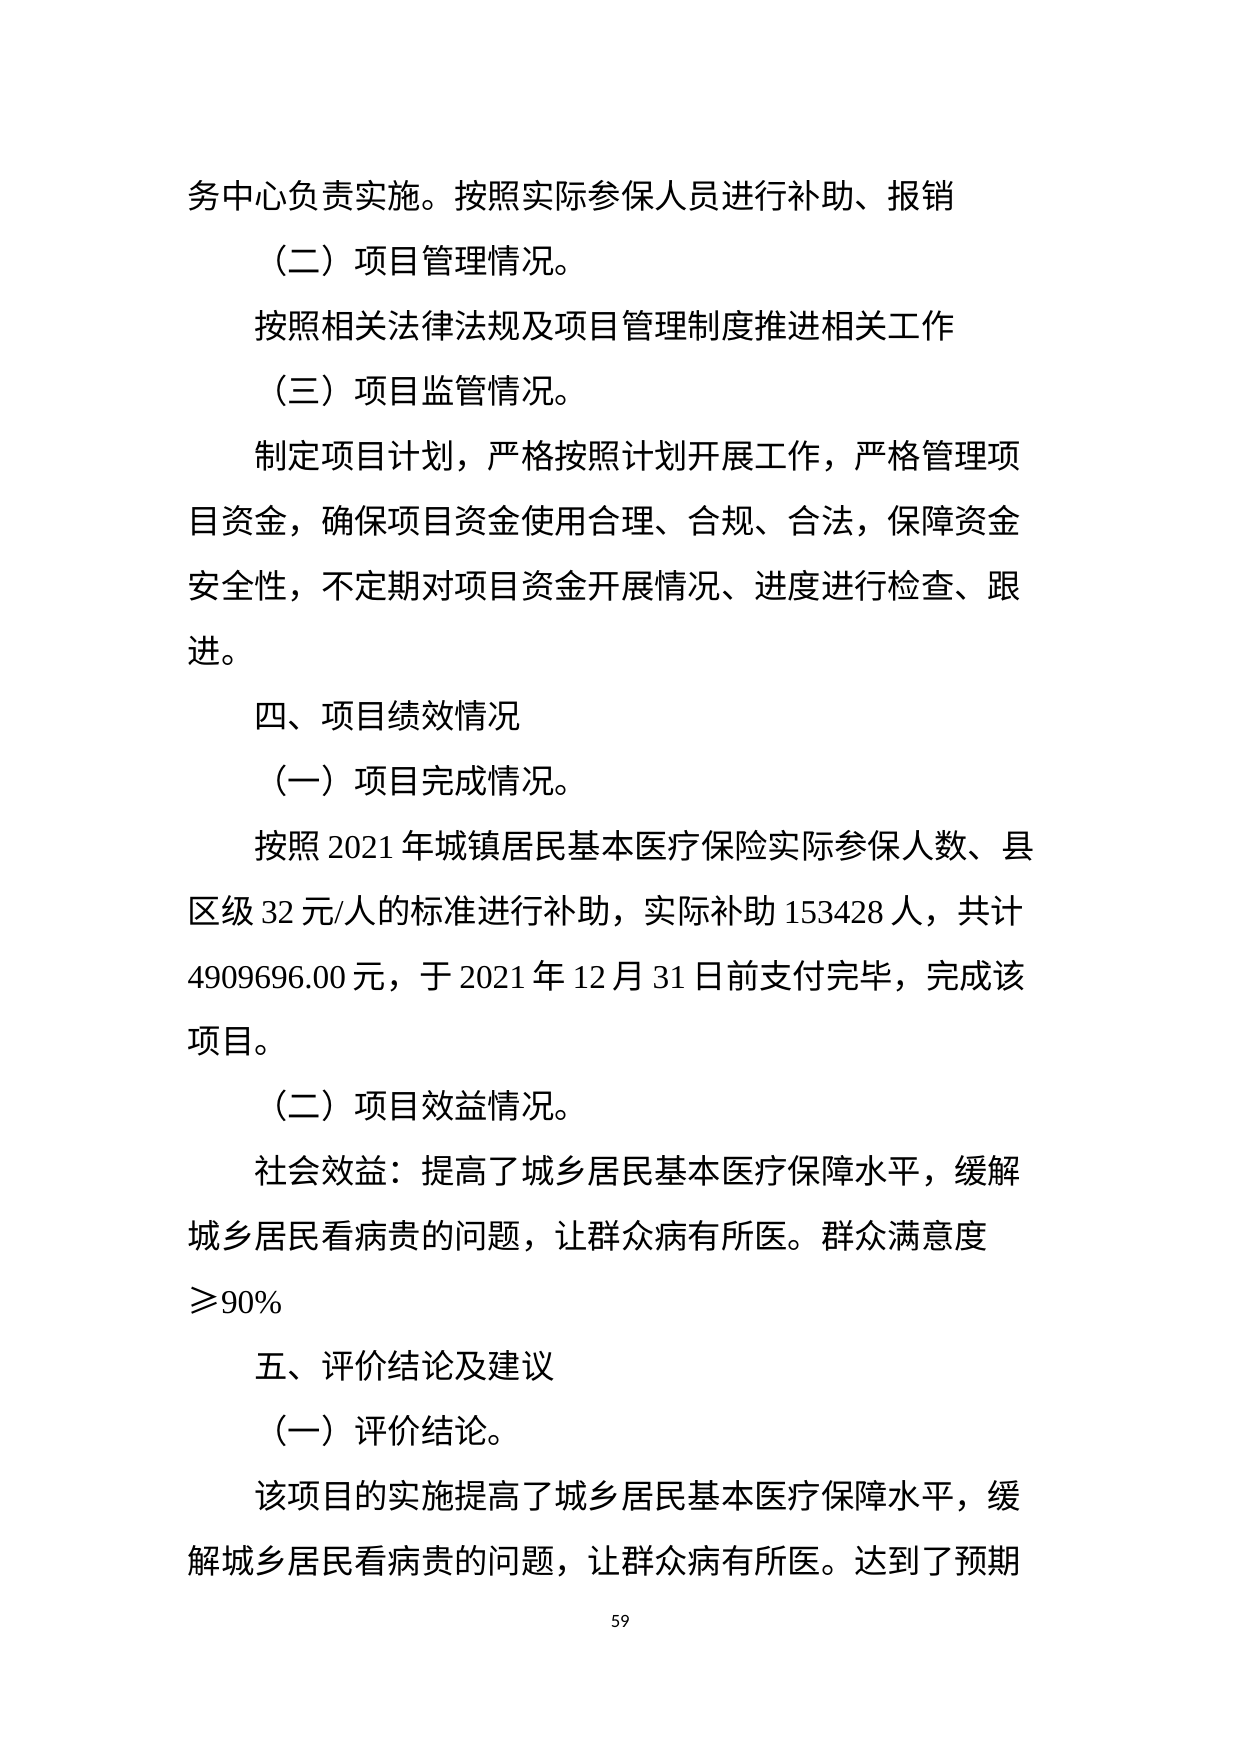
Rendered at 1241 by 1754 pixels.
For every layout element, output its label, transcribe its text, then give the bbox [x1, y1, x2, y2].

text 制定项目计划，严格按照计划开展工作，严格管理项目资金，确保项目资金使用合理、合规、合法，保障资金安全性，不定期对项目资金开展情况、进度进行检查、跟进。 [187, 422, 1053, 682]
text （一）项目完成情况。 [187, 747, 1053, 812]
text （二）项目管理情况。 [187, 227, 1053, 292]
text （一）评价结论。 [187, 1397, 1053, 1462]
text （三）项目监管情况。 [187, 357, 1053, 422]
text （二）项目效益情况。 [187, 1072, 1053, 1137]
text 五、评价结论及建议 [187, 1332, 1053, 1397]
text 按照相关法律法规及项目管理制度推进相关工作 [187, 292, 1053, 357]
text 四、项目绩效情况 [187, 682, 1053, 747]
text 按照2021年城镇居民基本医疗保险实际参保人数、县区级32元/人的标准进行补助，实际补助153428人，共计4909696.00元，于2021年12月31日前支付完毕，完成该项目。 [187, 812, 1053, 1072]
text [187, 162, 1053, 227]
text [187, 1462, 1053, 1592]
text 社会效益：提高了城乡居民基本医疗保障水平，缓解城乡居民看病贵的问题，让群众病有所医。群众满意度≥90% [187, 1137, 1053, 1332]
